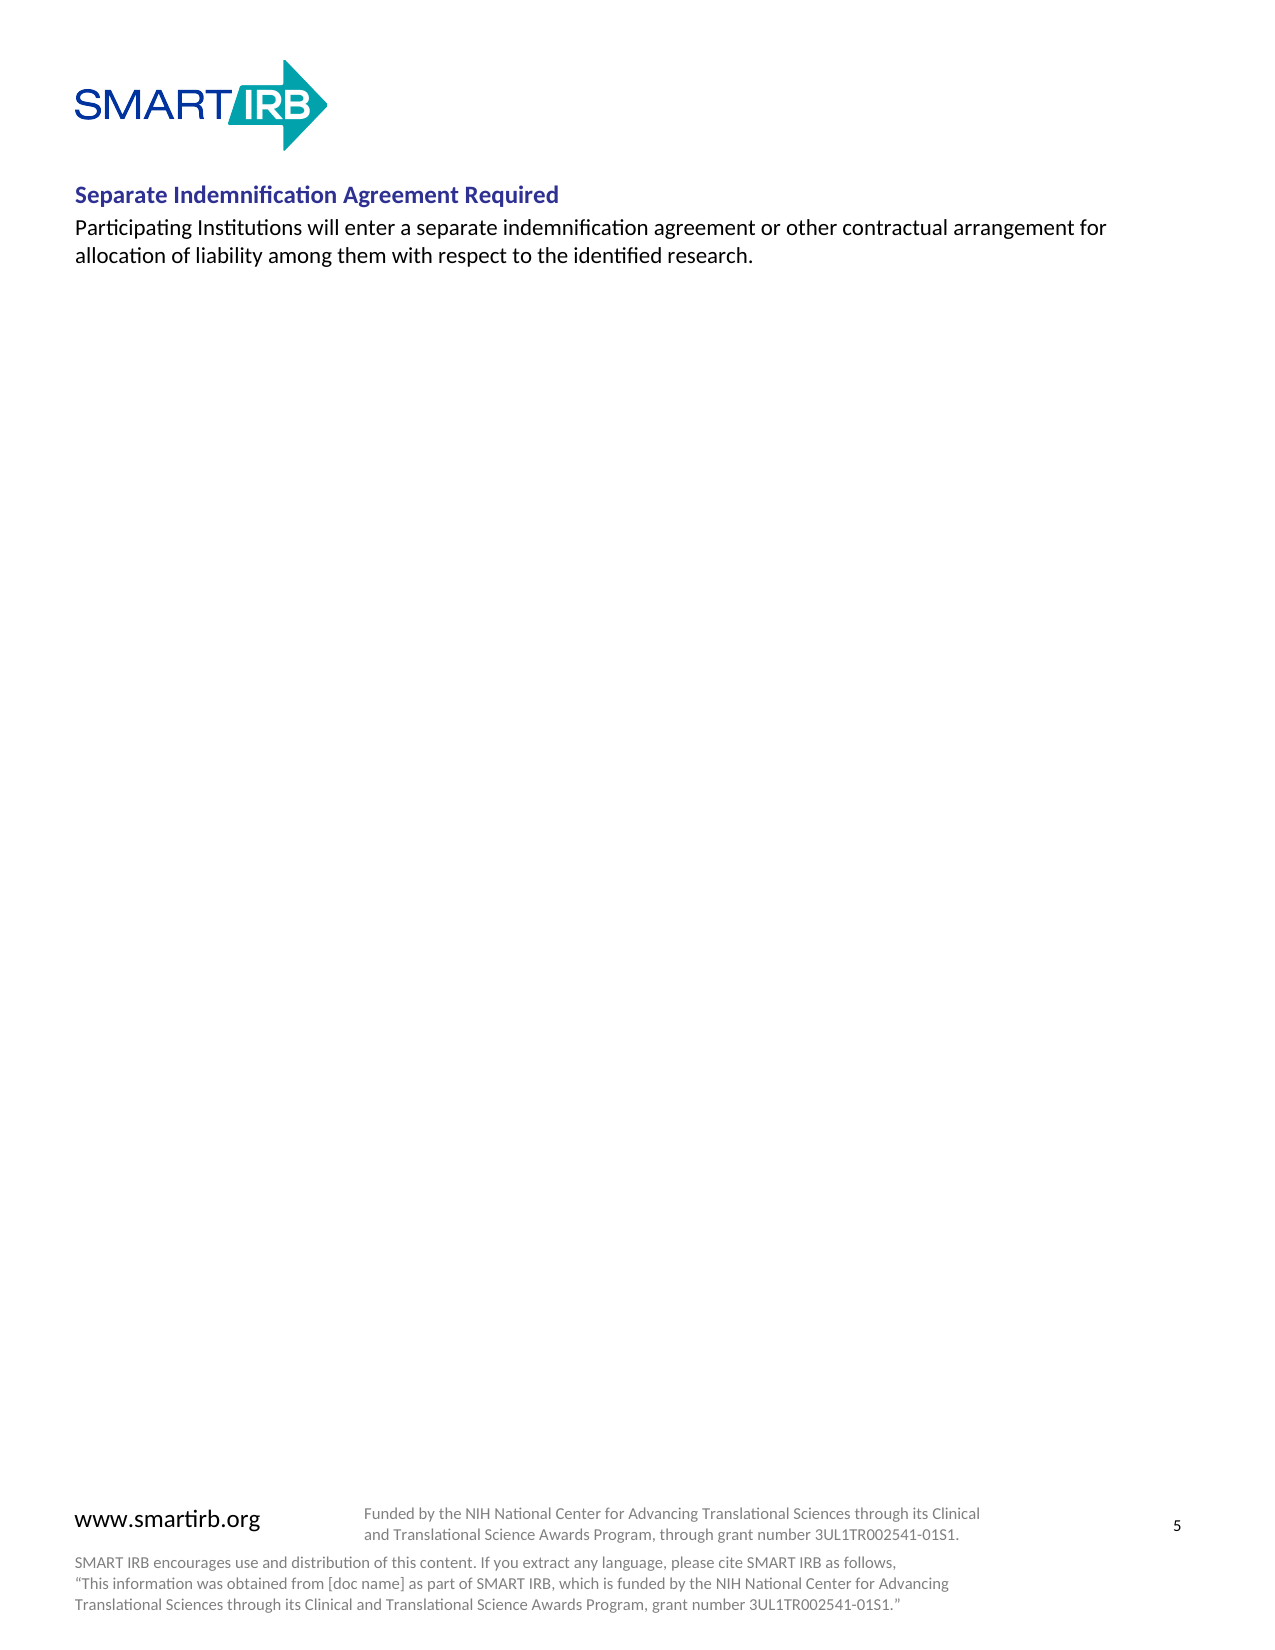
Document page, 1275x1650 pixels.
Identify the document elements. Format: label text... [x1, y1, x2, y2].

text Participating Institutions will enter a separate indemnification agreement or other contractual arrangement for allocation of liability among them with respect to the identified research. [75, 213, 1175, 269]
picture [75, 60, 328, 151]
